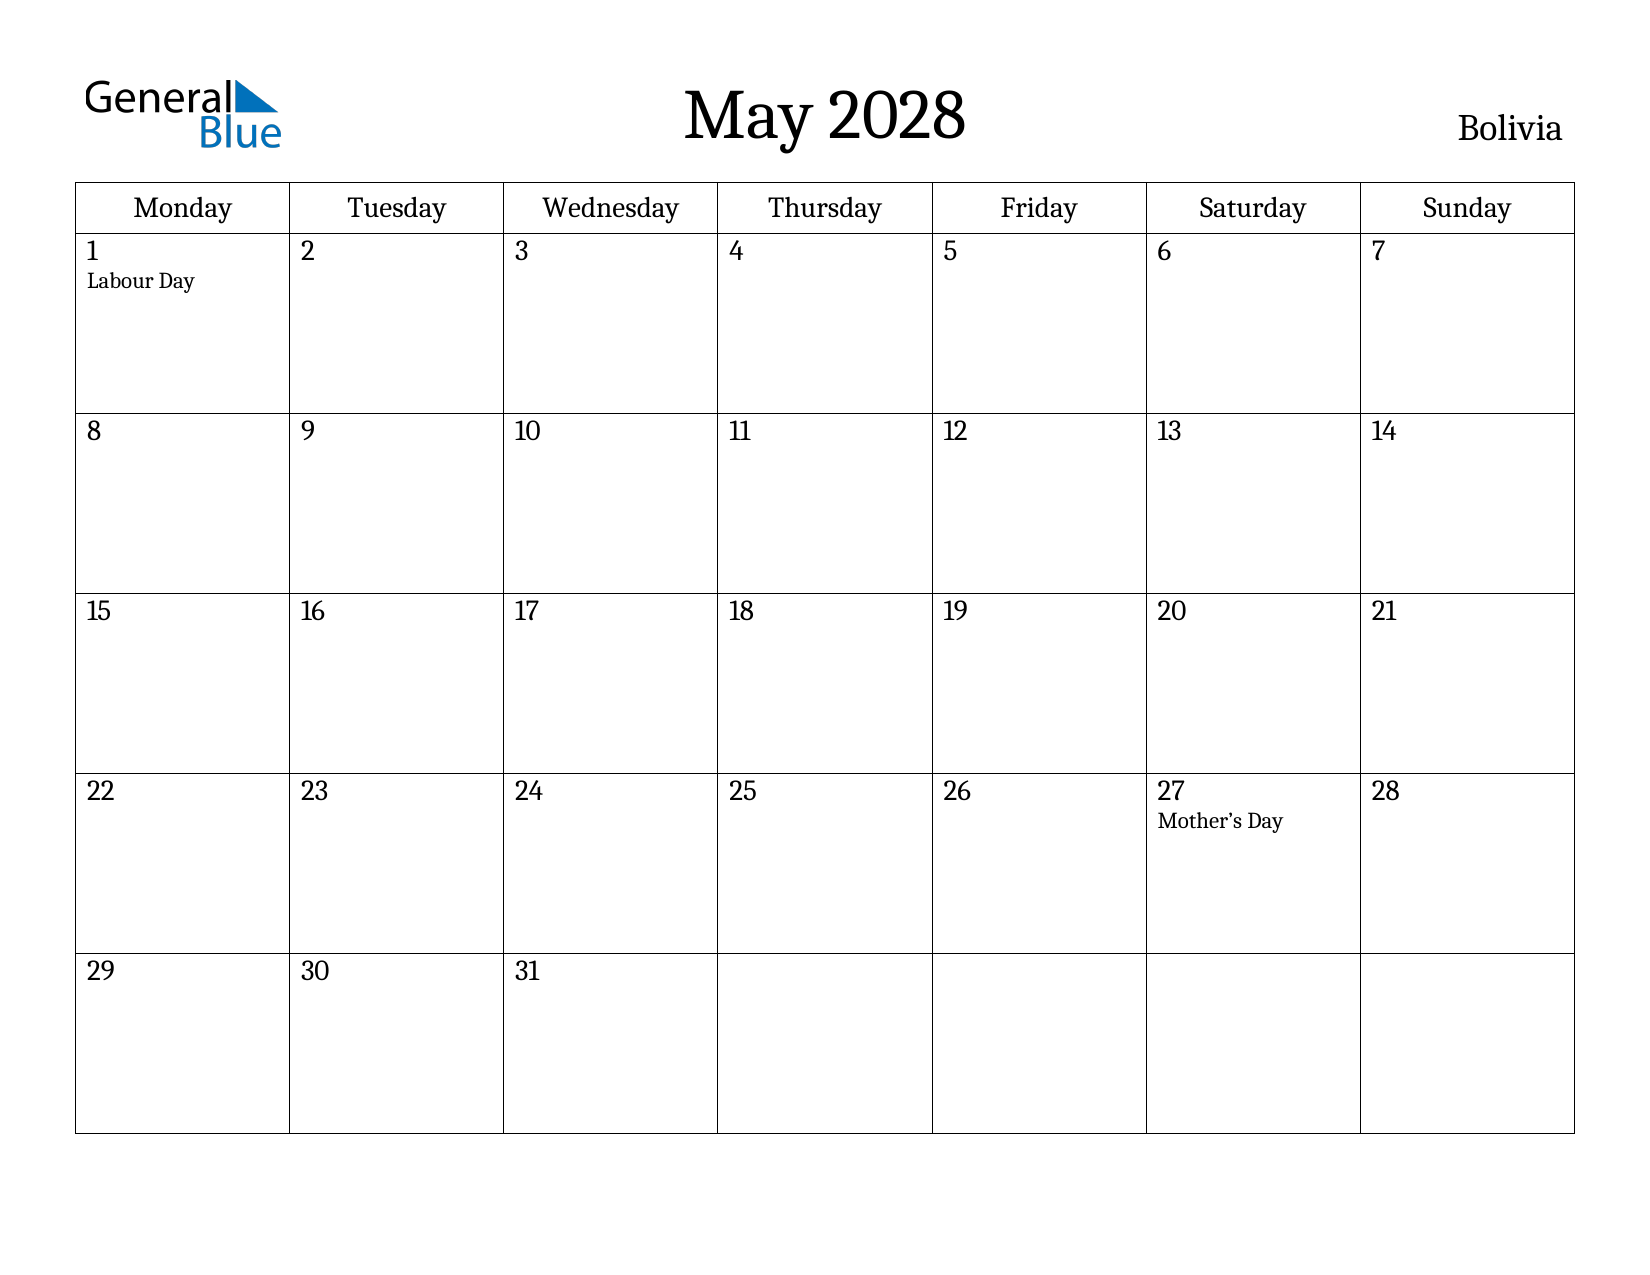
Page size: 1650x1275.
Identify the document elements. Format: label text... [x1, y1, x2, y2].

table_cell [718, 808, 932, 953]
table_cell 2 [290, 234, 503, 267]
table_cell [933, 627, 1146, 773]
table_cell 9 [290, 414, 503, 447]
table_cell Wednesday [504, 183, 717, 233]
table_cell [76, 448, 289, 593]
table_cell [504, 267, 717, 413]
table_cell [76, 808, 289, 953]
table_cell [290, 988, 503, 1133]
table_cell 11 [718, 414, 932, 447]
table_cell 22 [76, 774, 289, 807]
table_header May 2028 [504, 75, 1146, 182]
table_cell 3 [504, 234, 717, 267]
table_cell [1147, 954, 1360, 987]
table_cell [933, 448, 1146, 593]
table_cell [504, 448, 717, 593]
table_cell 23 [290, 774, 503, 807]
table_cell 25 [718, 774, 932, 807]
table_cell [933, 954, 1146, 987]
table_cell 17 [504, 594, 717, 627]
table_cell 31 [504, 954, 717, 987]
table_cell 4 [718, 234, 932, 267]
table_cell [1361, 808, 1574, 953]
table_cell [1361, 627, 1574, 773]
table_cell Tuesday [290, 183, 503, 233]
table_cell Friday [933, 183, 1146, 233]
table_cell Monday [76, 183, 289, 233]
table_cell Saturday [1147, 183, 1360, 233]
table_cell Mother’s Day [1147, 808, 1360, 953]
table_cell 13 [1147, 414, 1360, 447]
table_cell [1147, 988, 1360, 1133]
picture [86, 80, 281, 148]
table_cell [504, 988, 717, 1133]
table_cell [718, 267, 932, 413]
table_cell [718, 448, 932, 593]
table_cell [1361, 448, 1574, 593]
table_cell 27 [1147, 774, 1360, 807]
table_cell 29 [76, 954, 289, 987]
table_cell 10 [504, 414, 717, 447]
table_cell [1147, 627, 1360, 773]
table_cell [933, 808, 1146, 953]
table_cell Thursday [718, 183, 932, 233]
table_header [76, 75, 503, 182]
table_cell 24 [504, 774, 717, 807]
table_cell 12 [933, 414, 1146, 447]
table_cell 6 [1147, 234, 1360, 267]
table_header Bolivia [1146, 75, 1574, 182]
table_cell 21 [1361, 594, 1574, 627]
table_cell [504, 808, 717, 953]
table_cell [1361, 267, 1574, 413]
table_cell 1 [76, 234, 289, 267]
table_cell [718, 627, 932, 773]
table_cell [718, 954, 932, 987]
table_cell [933, 988, 1146, 1133]
table_cell Sunday [1361, 183, 1574, 233]
table_cell [933, 267, 1146, 413]
table_cell [1361, 954, 1574, 987]
table_cell 14 [1361, 414, 1574, 447]
table_cell 18 [718, 594, 932, 627]
table_cell [76, 627, 289, 773]
table_cell [718, 988, 932, 1133]
table_cell [290, 448, 503, 593]
table_cell 5 [933, 234, 1146, 267]
table_cell 30 [290, 954, 503, 987]
table_cell [1361, 988, 1574, 1133]
table_cell [290, 267, 503, 413]
table_cell 15 [76, 594, 289, 627]
table_cell [1147, 267, 1360, 413]
table_cell Labour Day [76, 267, 289, 413]
table_cell 19 [933, 594, 1146, 627]
table_cell [76, 988, 289, 1133]
table_cell [290, 808, 503, 953]
table_cell 8 [76, 414, 289, 447]
table_cell 7 [1361, 234, 1574, 267]
table_cell [290, 627, 503, 773]
table_cell 26 [933, 774, 1146, 807]
table_cell 28 [1361, 774, 1574, 807]
table_cell [504, 627, 717, 773]
table_cell 16 [290, 594, 503, 627]
table_cell 20 [1147, 594, 1360, 627]
table_cell [1147, 448, 1360, 593]
